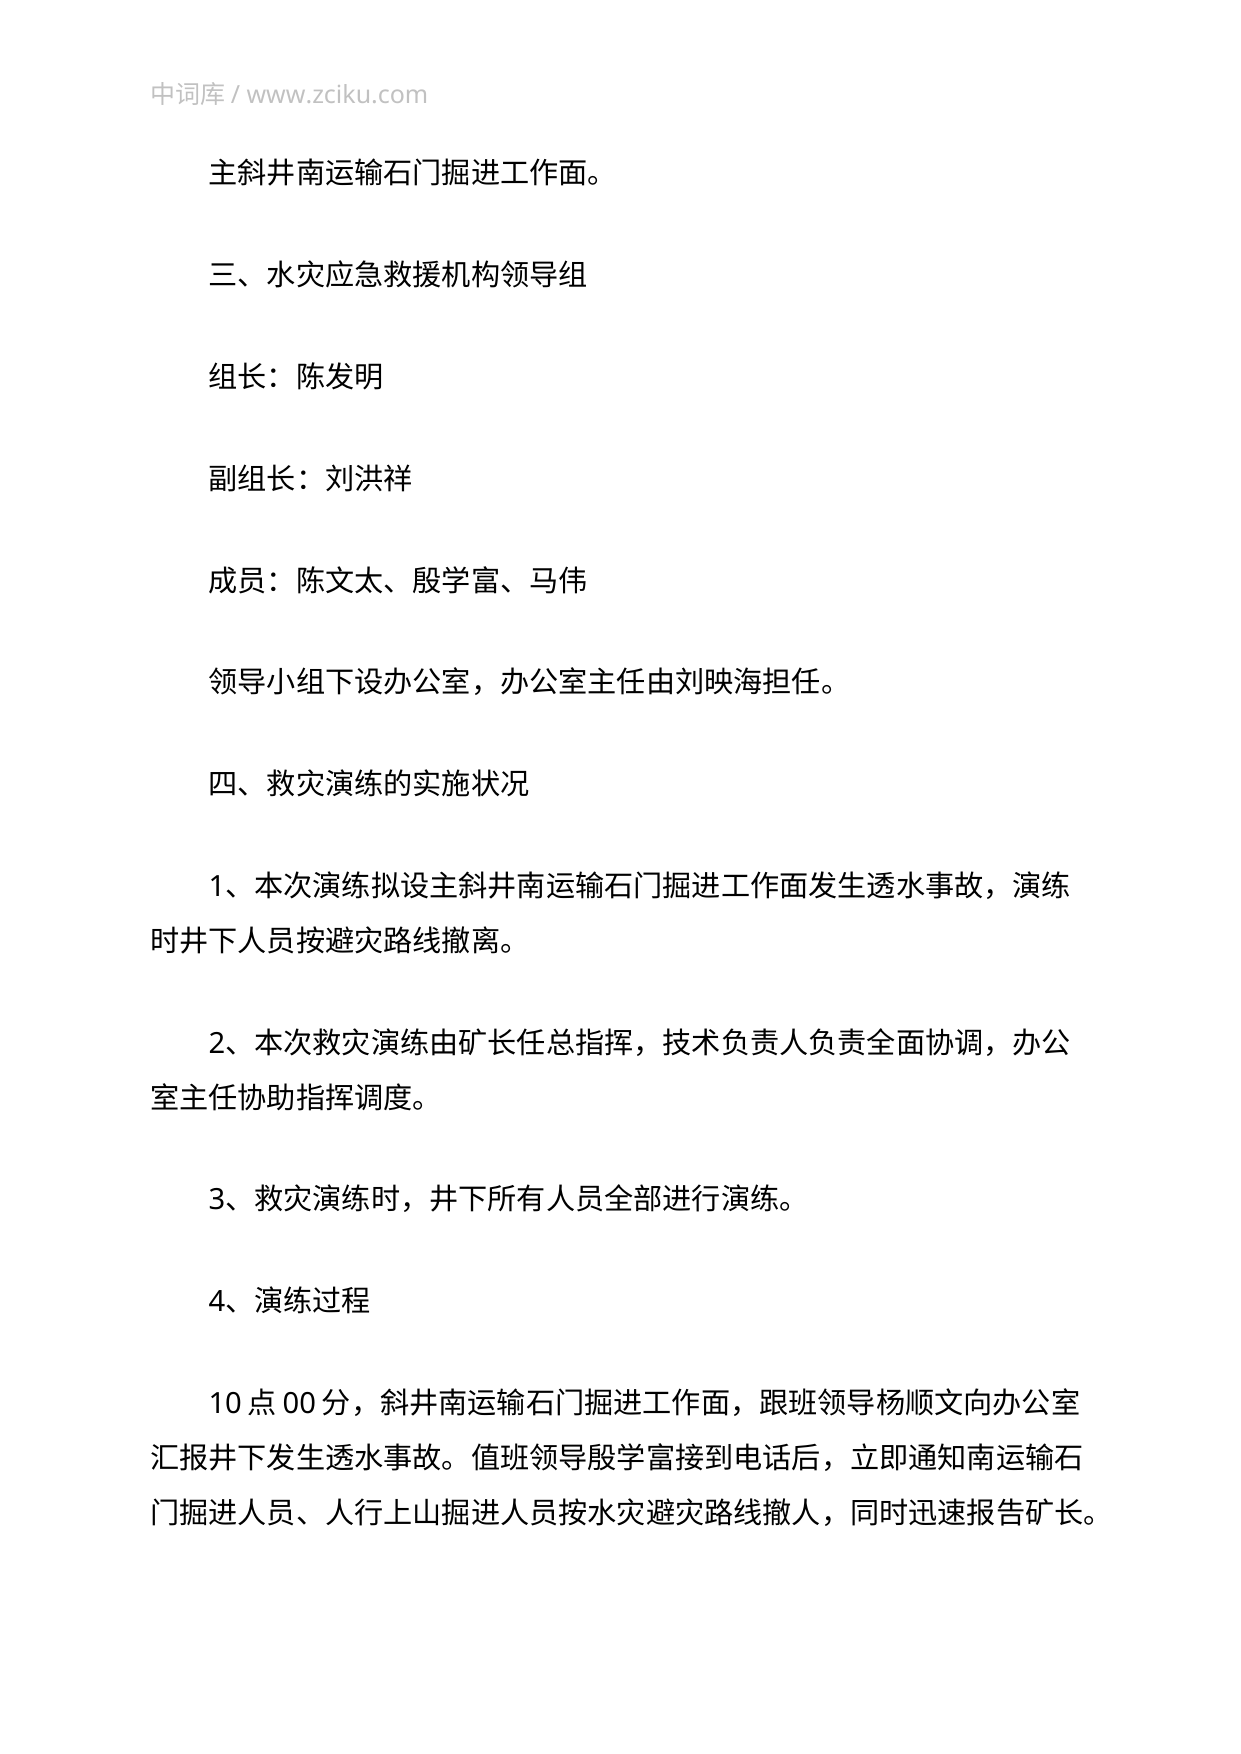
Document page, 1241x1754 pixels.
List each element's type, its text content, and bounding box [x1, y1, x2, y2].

text 领导小组下设办公室，办公室主任由刘映海担任。 [150, 659, 1090, 701]
text 副组长：刘洪祥 [150, 455, 1090, 498]
text 4、演练过程 [150, 1278, 1090, 1320]
text 三、水灾应急救援机构领导组 [150, 252, 1090, 294]
text 成员：陈文太、殷学富、马伟 [150, 557, 1090, 599]
text 组长：陈发明 [150, 353, 1090, 396]
text 3、救灾演练时，井下所有人员全部进行演练。 [150, 1176, 1090, 1218]
text 四、救灾演练的实施状况 [150, 761, 1090, 803]
text 10点00分，斜井南运输石门掘进工作面，跟班领导杨顺文向办公室汇报井下发生透水事故。值班领导殷学富接到电话后，立即通知南运输石门掘进人员、人行上山掘进人员按水灾避灾路线撤人，同时迅速报告矿长。 [150, 1380, 1090, 1532]
text 主斜井南运输石门掘进工作面。 [150, 150, 1090, 192]
text 2、本次救灾演练由矿长任总指挥，技术负责人负责全面协调，办公室主任协助指挥调度。 [150, 1019, 1090, 1116]
text 1、本次演练拟设主斜井南运输石门掘进工作面发生透水事故，演练时井下人员按避灾路线撤离。 [150, 862, 1090, 960]
